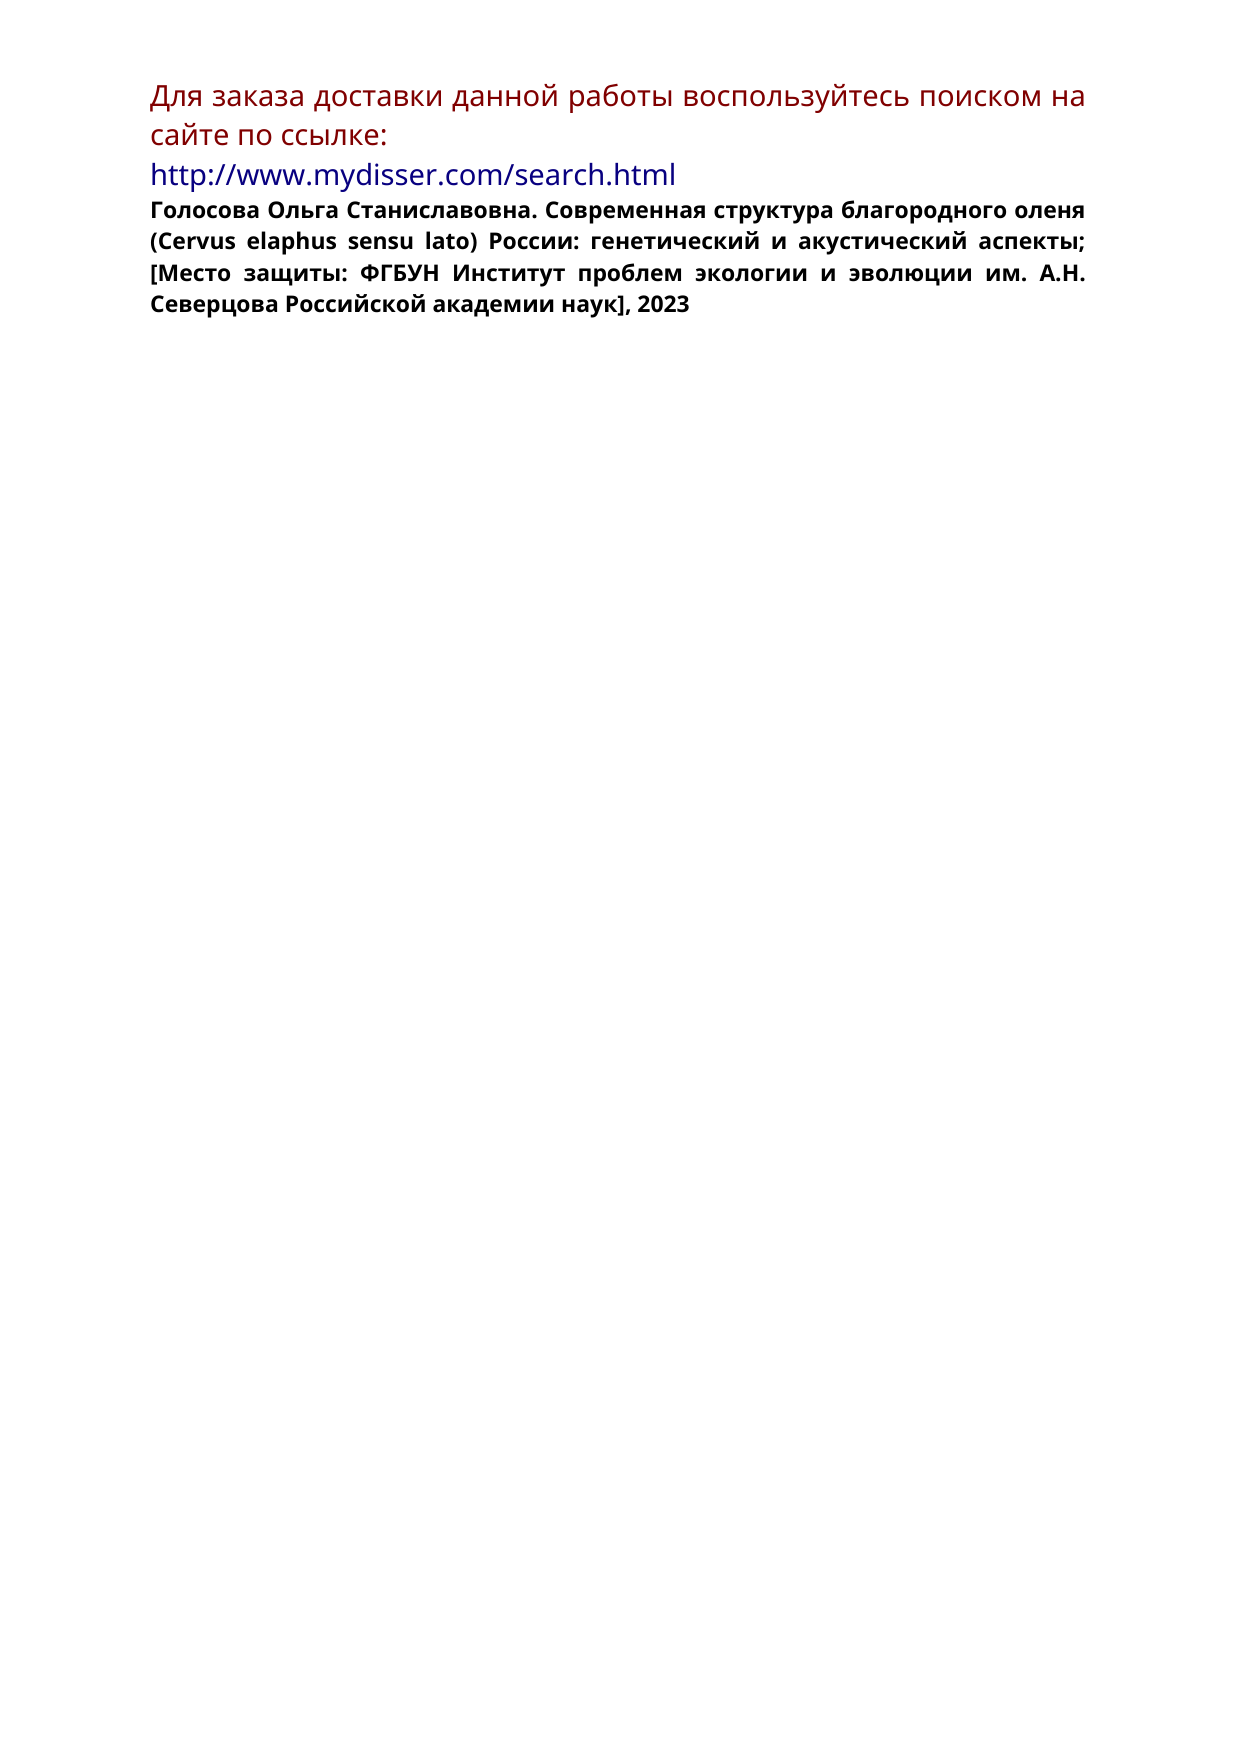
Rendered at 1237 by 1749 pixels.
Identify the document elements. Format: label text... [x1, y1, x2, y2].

text Голосова Ольга Станиславовна. Современная структура благородного оленя (Cervus elaphus sensu lato) России: генетический и акустический аспекты;[Место защиты: ФГБУН Институт проблем экологии и эволюции им. А.Н. Северцова Российской академии наук], 2023 [150, 194, 1086, 319]
